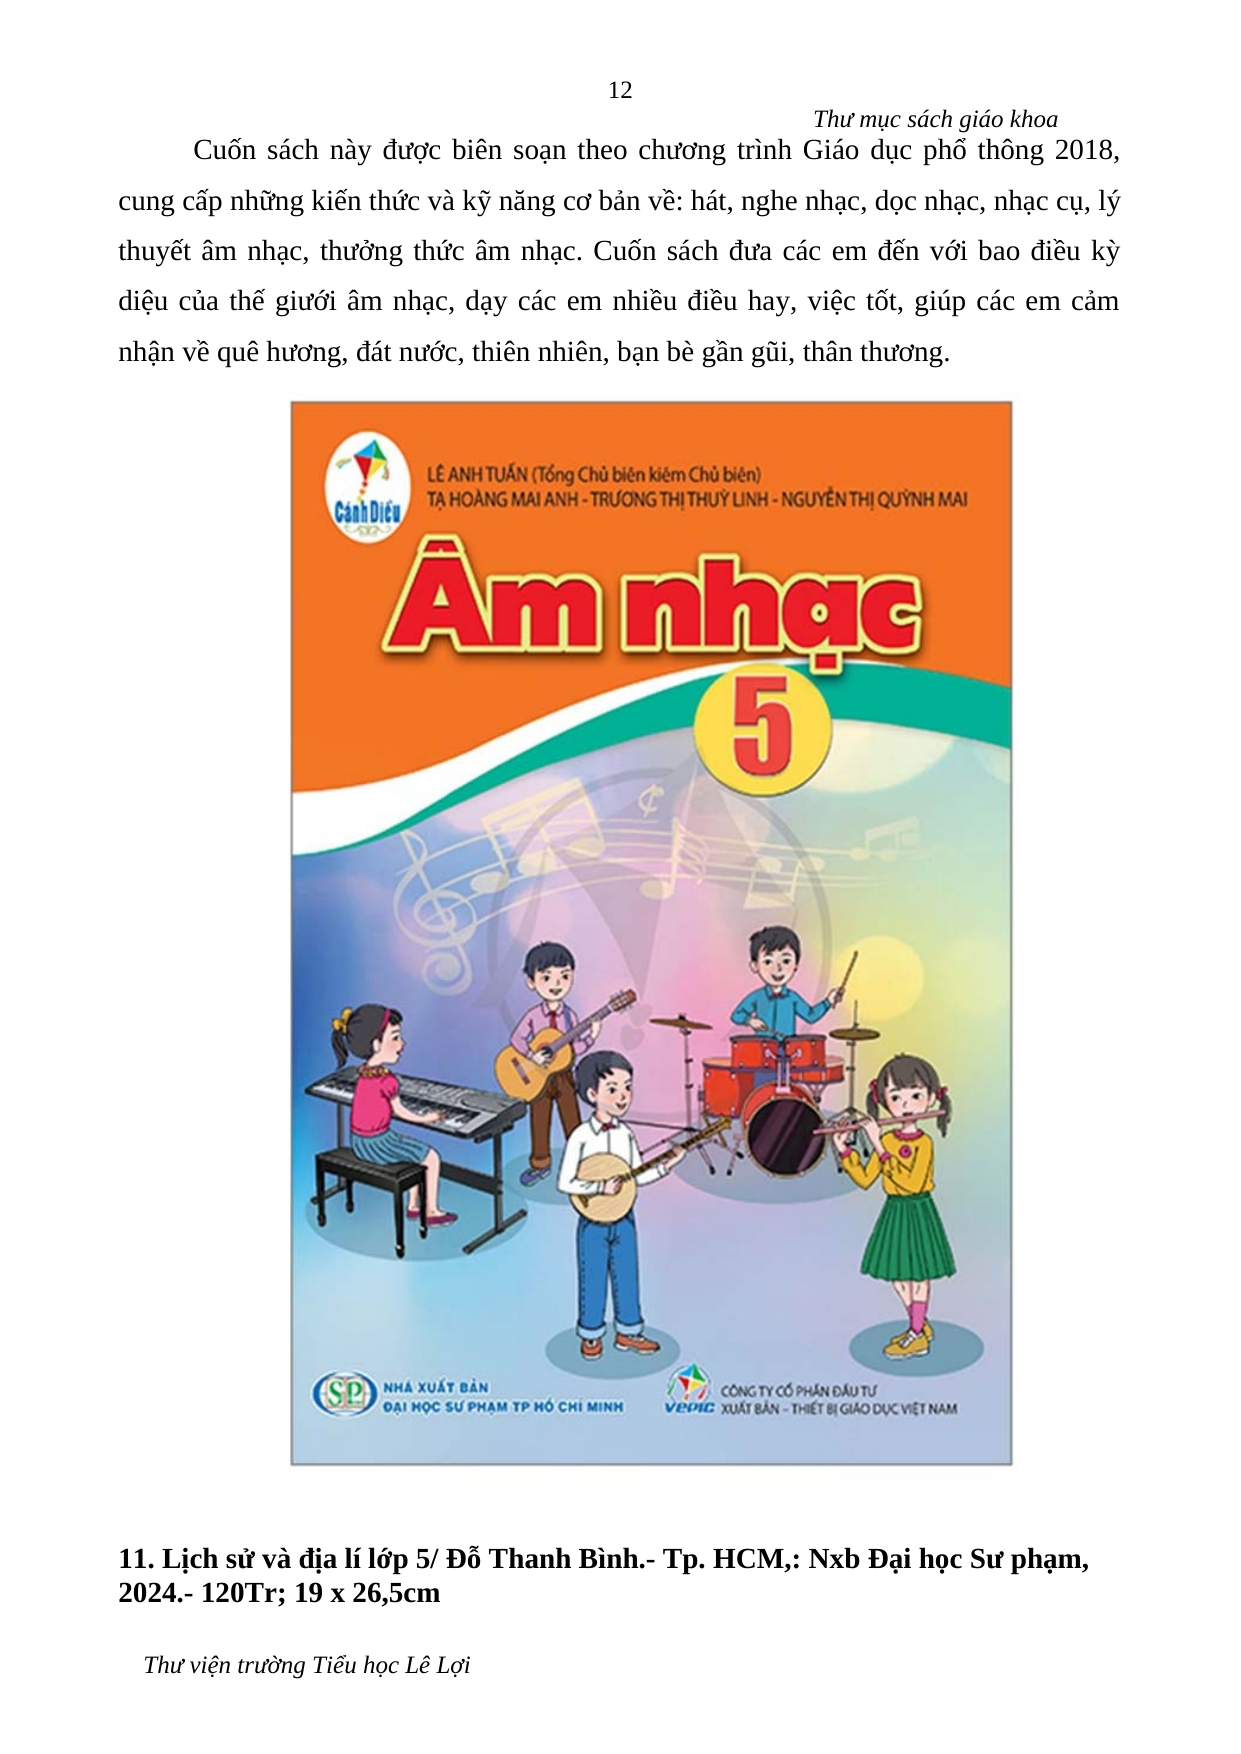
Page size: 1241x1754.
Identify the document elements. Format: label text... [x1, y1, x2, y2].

text 11. Lịch sử và địa lí lớp 5/ Đỗ Thanh Bình.- Tp. HCM,: Nxb Đại học Sư phạm, 2024.- 120Tr; 19 x 26,5cm [118, 1542, 1122, 1609]
text Cuốn sách này được biên soạn theo chương trình Giáo dục phổ thông 2018, cung cấp những kiến thức và kỹ năng cơ bản về: hát, nghe nhạc, dọc nhạc, nhạc cụ, lý thuyết âm nhạc, thưởng thức âm nhạc. Cuốn sách đưa các em đến với bao điều kỳ diệu của thế giưới âm nhạc, dạy các em nhiều điều hay, việc tốt, giúp các em cảm nhận về quê hương, đát nước, thiên nhiên, bạn bè gần gũi, thân thương. [118, 132, 1122, 367]
picture [118, 384, 1187, 1484]
